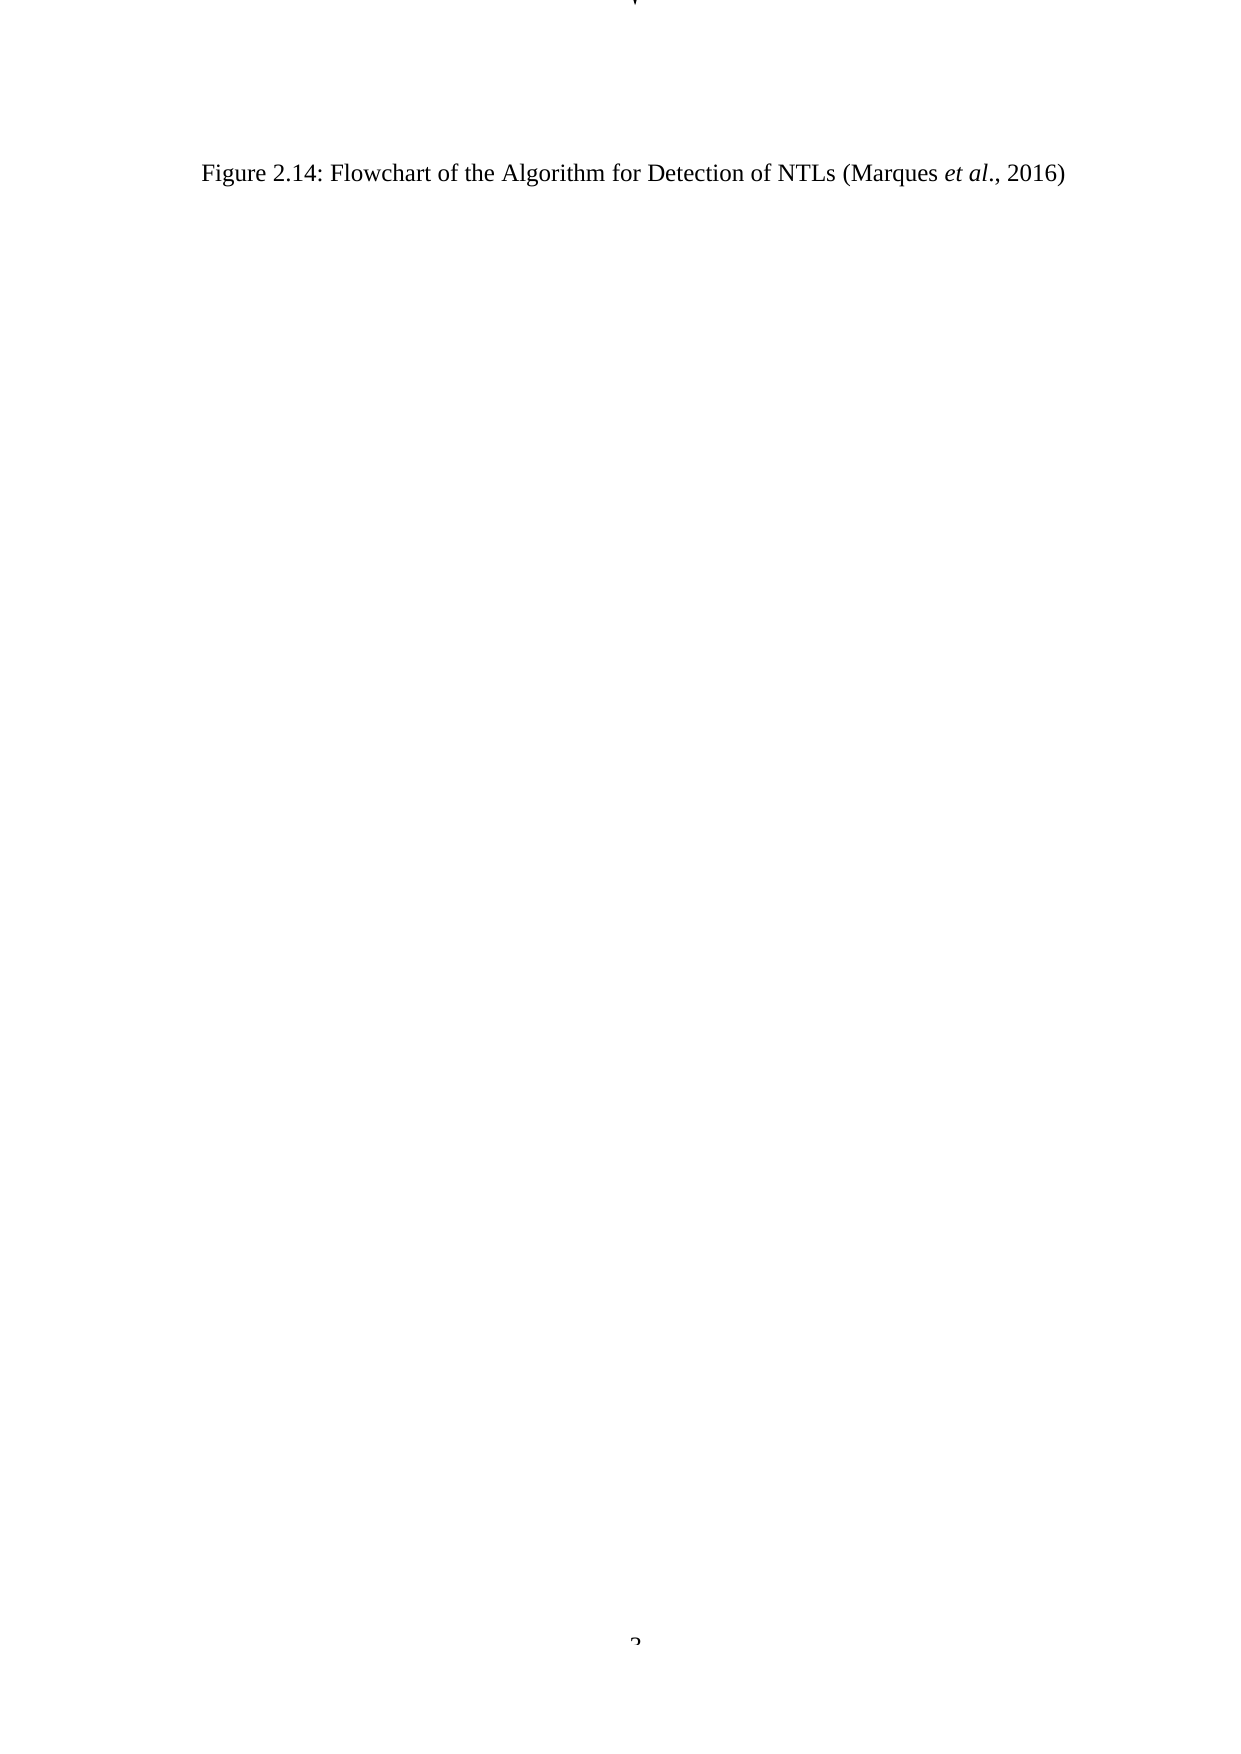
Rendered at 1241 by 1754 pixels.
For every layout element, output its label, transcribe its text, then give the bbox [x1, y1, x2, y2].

text Figure 2.14: Flowchart of the Algorithm for Detection of NTLs (Marques et al., 2016) [201, 158, 1190, 186]
